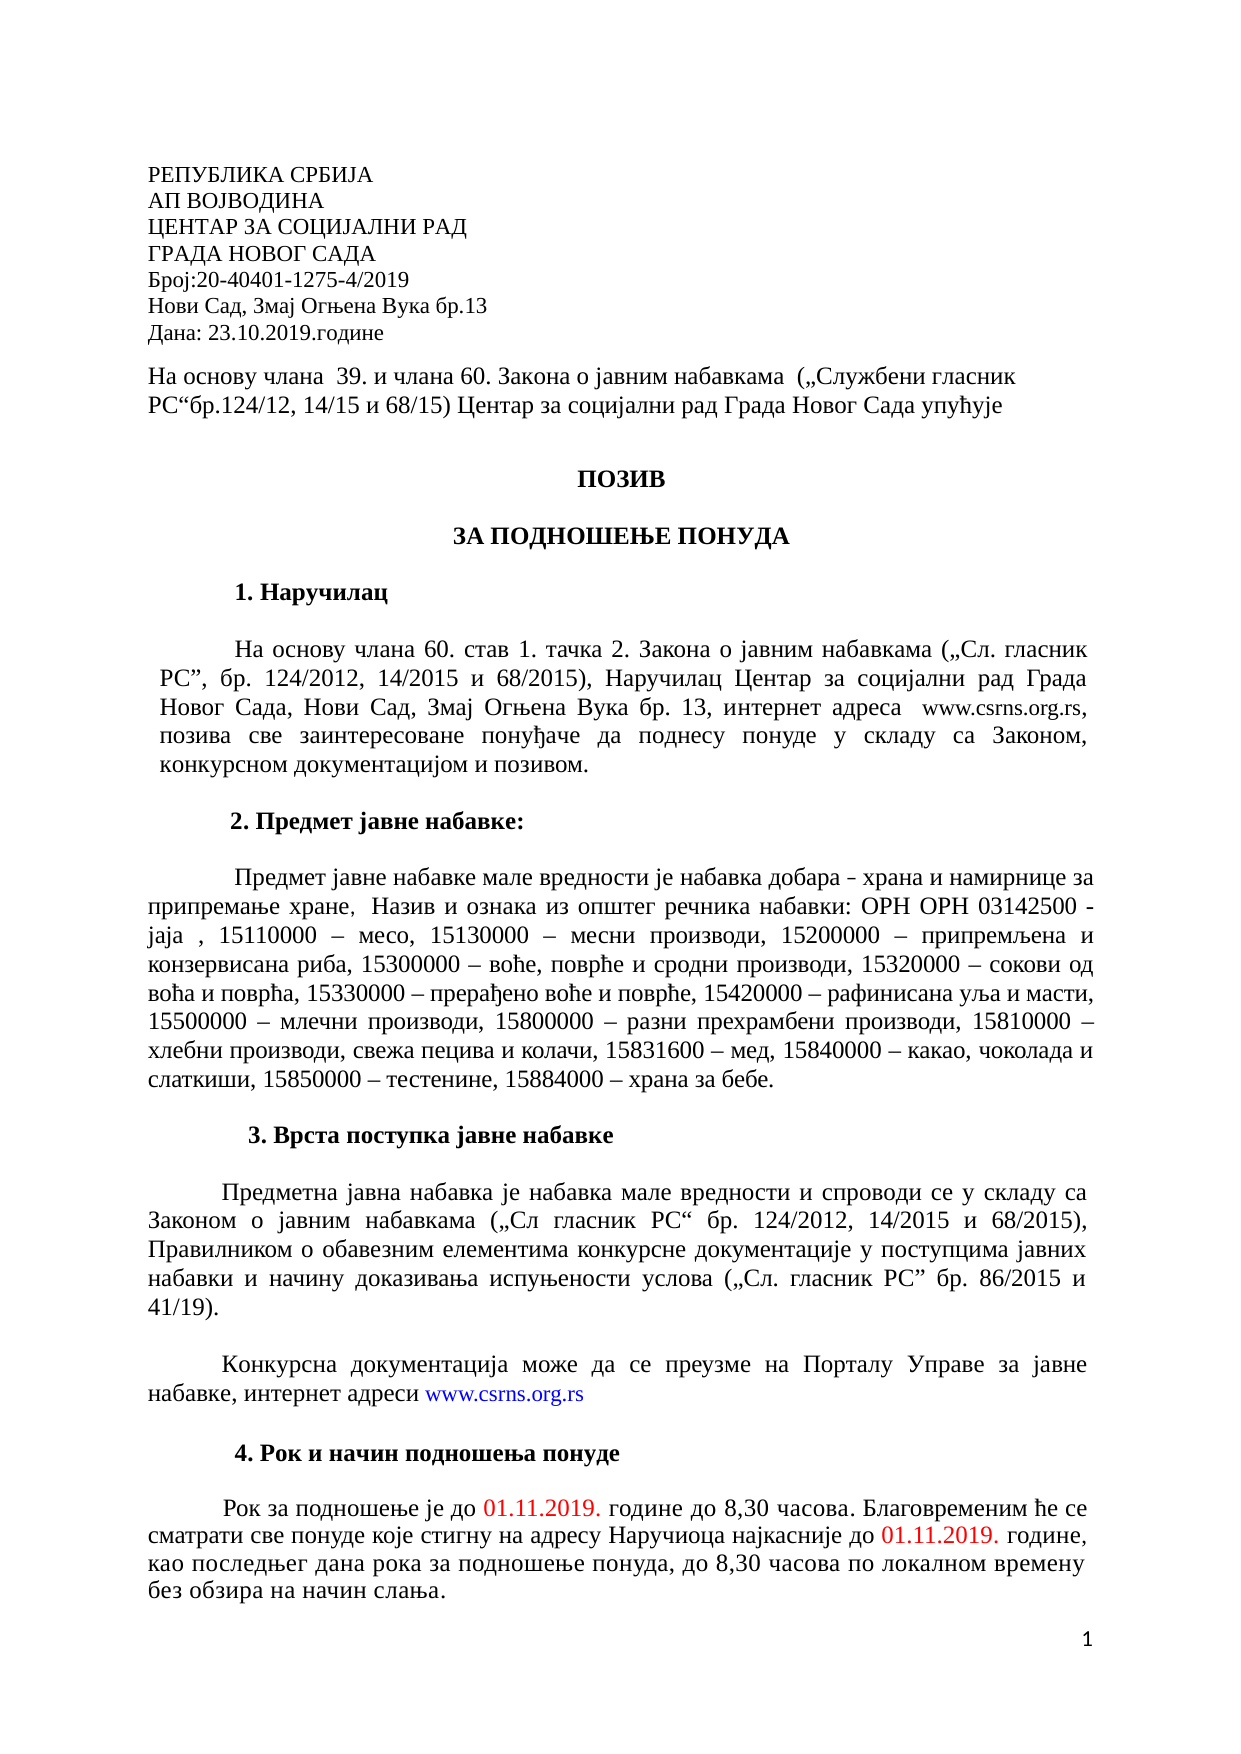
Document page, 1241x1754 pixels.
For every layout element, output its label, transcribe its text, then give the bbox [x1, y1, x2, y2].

text АП ВОЈВОДИНА [148, 187, 1093, 213]
text Конкурсна документација може да се преузме на Порталу Управе за јавне набавке, интернет адреси www.csrns.org.rs [148, 1349, 1087, 1407]
text Предметна јавна набавка је набавка мале вредности и спроводи се у складу са Законом о јавним набавкама („Сл гласник РС“ бр. 124/2012, 14/2015 и 68/2015), Правилником о обавезним елементима конкурсне документације у поступцима јавних набавки и начину доказивања испуњености услова („Сл. гласник РС” бр. 86/2015 и 41/19). [148, 1177, 1087, 1321]
text ГРАДА НОВОГ САДА [148, 240, 1093, 266]
text На основу члана 60. став 1. тачка 2. Закона о јавним набавкама („Сл. гласник РС”, бр. 124/2012, 14/2015 и 68/2015), Наручилац Центар за социјални рад Града Новог Сада, Нови Сад, Змај Огњена Вука бр. 13, интернет адреса www.csrns.org.rs, позива све заинтересоване понуђаче да поднесу понуде у складу са Законом, конкурсном документацијом и позивом. [159, 634, 1087, 778]
text Рок за подношење је до 01.11.2019. године до 8,30 часова. Благовременим ће се сматрати све понуде које стигну на адресу Наручиоца најкасније до 01.11.2019. године, као последњег дана рока за подношење понуда, до 8,30 часова по локалном времену без обзира на начин слања. [148, 1494, 1087, 1604]
text Нови Сад, Змај Огњена Вука бр.13 [148, 292, 1093, 319]
text 1. Наручилац [234, 577, 1095, 606]
text ЗА ПОДНОШЕЊЕ ПОНУДА [439, 521, 803, 550]
text РЕПУБЛИКА СРБИЈА [148, 161, 1093, 187]
text Дана: 23.10.2019.године [148, 319, 1093, 345]
text 4. Рок и начин подношења понуде [234, 1438, 1095, 1466]
text Број:20-40401-1275-4/2019 [148, 266, 1093, 292]
text 2. Предмет јавне набавке: [148, 806, 1095, 834]
text 3. Врста поступка јавне набавке [248, 1120, 1095, 1149]
text ПОЗИВ [439, 464, 803, 492]
text ЦЕНТАР ЗА СОЦИЈАЛНИ РАД [148, 213, 1093, 240]
text Предмет јавне набавке мале вредности је набавка добара – храна и намирнице за припремање хране, Назив и ознака из општег речника набавки: ОРН ОРН 03142500 - јаја , 15110000 – месо, 15130000 – месни производи, 15200000 – припремљена и конзервисана риба, 15300000 – воће, поврће и сродни производи, 15320000 – сокови од воћа и поврћа, 15330000 – прерађено воће и поврће, 15420000 – рафинисана уља и масти, 15500000 – млечни производи, 15800000 – разни прехрамбени производи, 15810000 – хлебни производи, свежа пецива и колачи, 15831600 – мед, 15840000 – какао, чоколада и слаткиши, 15850000 – тестенине, 15884000 – храна за бебе. [148, 862, 1095, 1093]
text На основу члана 39. и члана 60. Закона о јавним набавкама („Службени гласник РС“бр.124/12, 14/15 и 68/15) Центар за социјални рад Града Новог Сада упућује [148, 361, 1093, 419]
